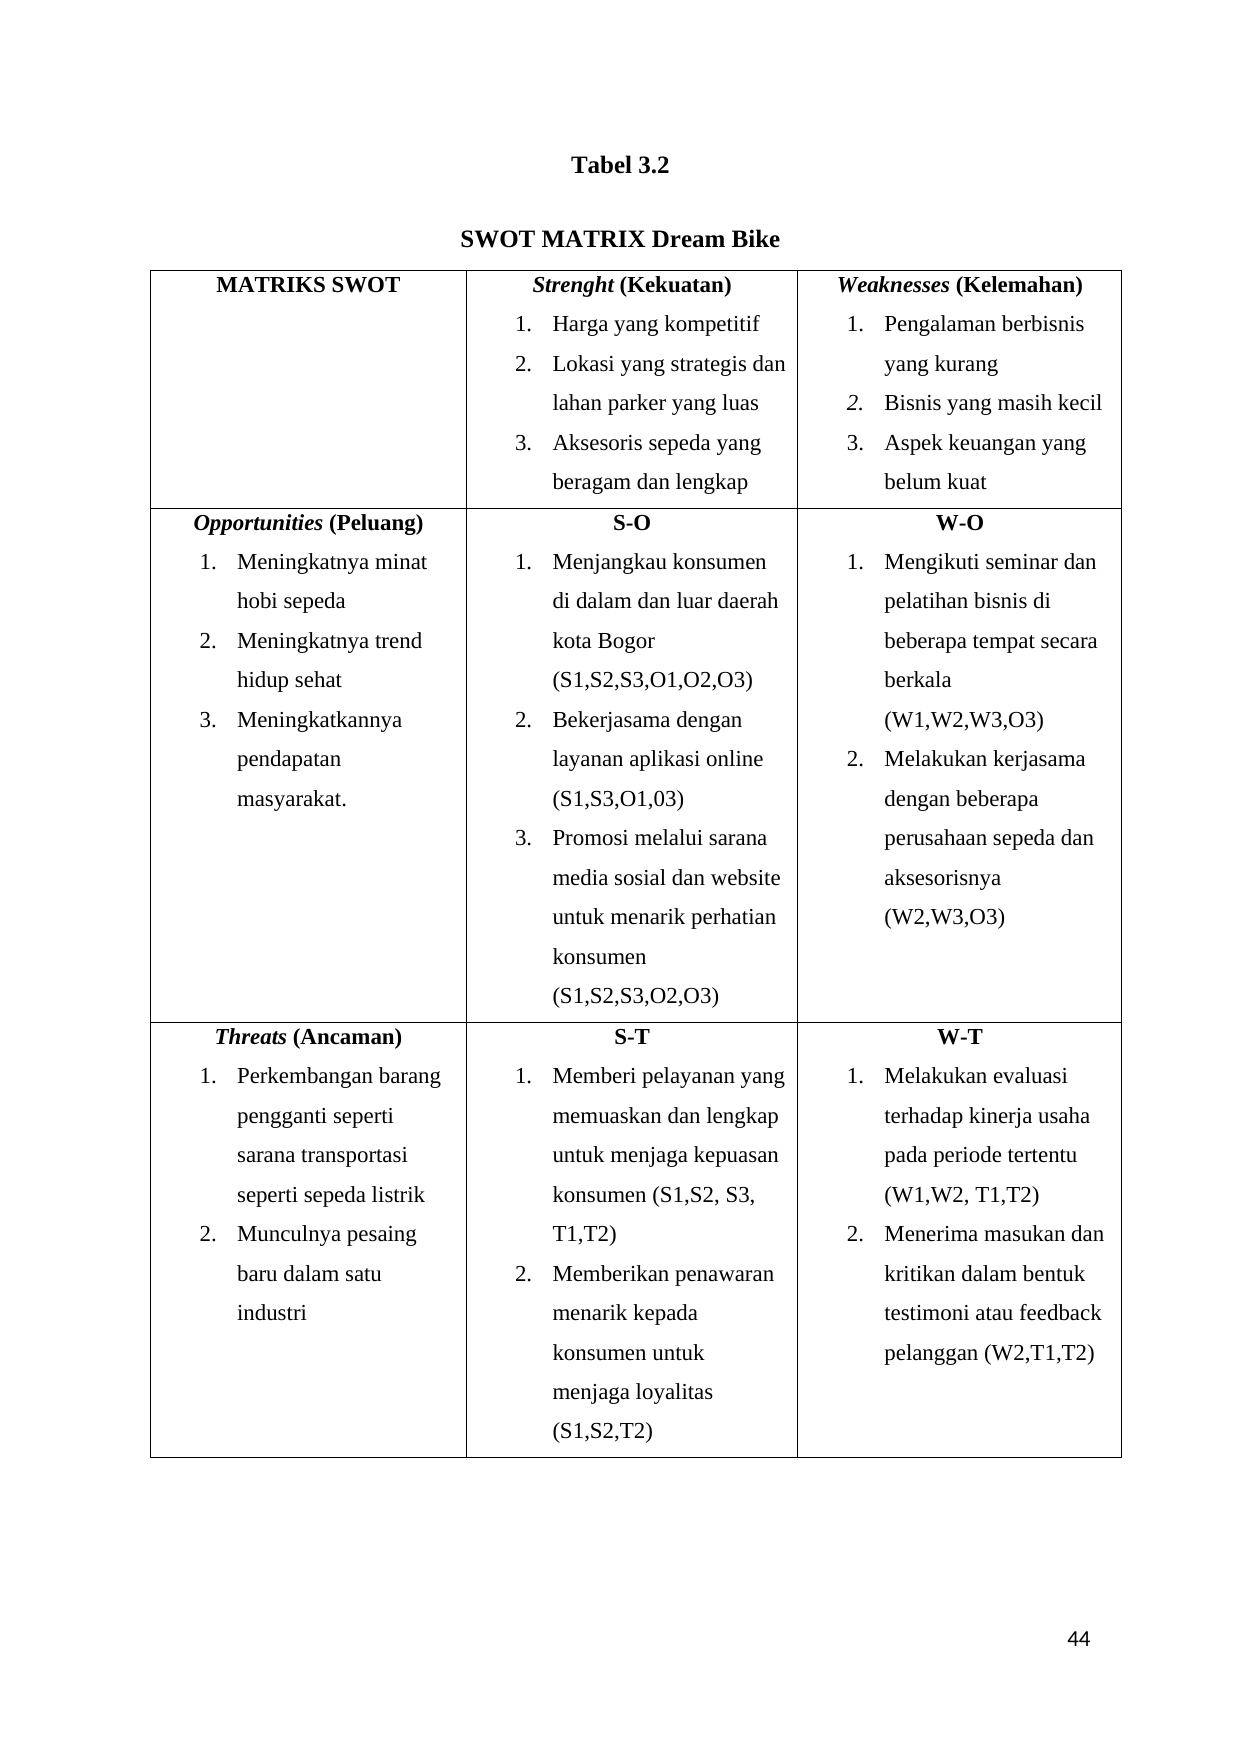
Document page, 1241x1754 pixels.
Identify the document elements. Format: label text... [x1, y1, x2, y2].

text SWOT MATRIX Dream Bike [150, 224, 1090, 253]
table_header MATRIKS SWOT [151, 271, 466, 507]
text Tabel 3.2 [150, 150, 1090, 179]
table_cell Threats (Ancaman) Perkembangan barang pengganti seperti sarana transportasi seperti sepeda listrik Munculnya pesaing baru dalam satu industri [151, 1023, 466, 1457]
table_cell S-T Memberi pelayanan yang memuaskan dan lengkap untuk menjaga kepuasan konsumen (S1,S2, S3, T1,T2) Memberikan penawaran menarik kepada konsumen untuk menjaga loyalitas (S1,S2,T2) [467, 1023, 797, 1457]
table_cell Opportunities (Peluang) Meningkatnya minat hobi sepeda Meningkatnya trend hidup sehat Meningkatkannya pendapatan masyarakat. [151, 509, 466, 1022]
table_header Weaknesses (Kelemahan) Pengalaman berbisnis yang kurang Bisnis yang masih kecil Aspek keuangan yang belum kuat [798, 271, 1121, 507]
table_header Strenght (Kekuatan) Harga yang kompetitif Lokasi yang strategis dan lahan parker yang luas Aksesoris sepeda yang beragam dan lengkap [467, 271, 797, 507]
table_cell S-O Menjangkau konsumen di dalam dan luar daerah kota Bogor (S1,S2,S3,O1,O2,O3) Bekerjasama dengan layanan aplikasi online (S1,S3,O1,03) Promosi melalui sarana media sosial dan website untuk menarik perhatian konsumen (S1,S2,S3,O2,O3) [467, 509, 797, 1022]
table_cell W-O Mengikuti seminar dan pelatihan bisnis di beberapa tempat secara berkala (W1,W2,W3,O3) Melakukan kerjasama dengan beberapa perusahaan sepeda dan aksesorisnya (W2,W3,O3) [798, 509, 1121, 1022]
table_cell W-T Melakukan evaluasi terhadap kinerja usaha pada periode tertentu (W1,W2, T1,T2) Menerima masukan dan kritikan dalam bentuk testimoni atau feedback pelanggan (W2,T1,T2) [798, 1023, 1121, 1457]
